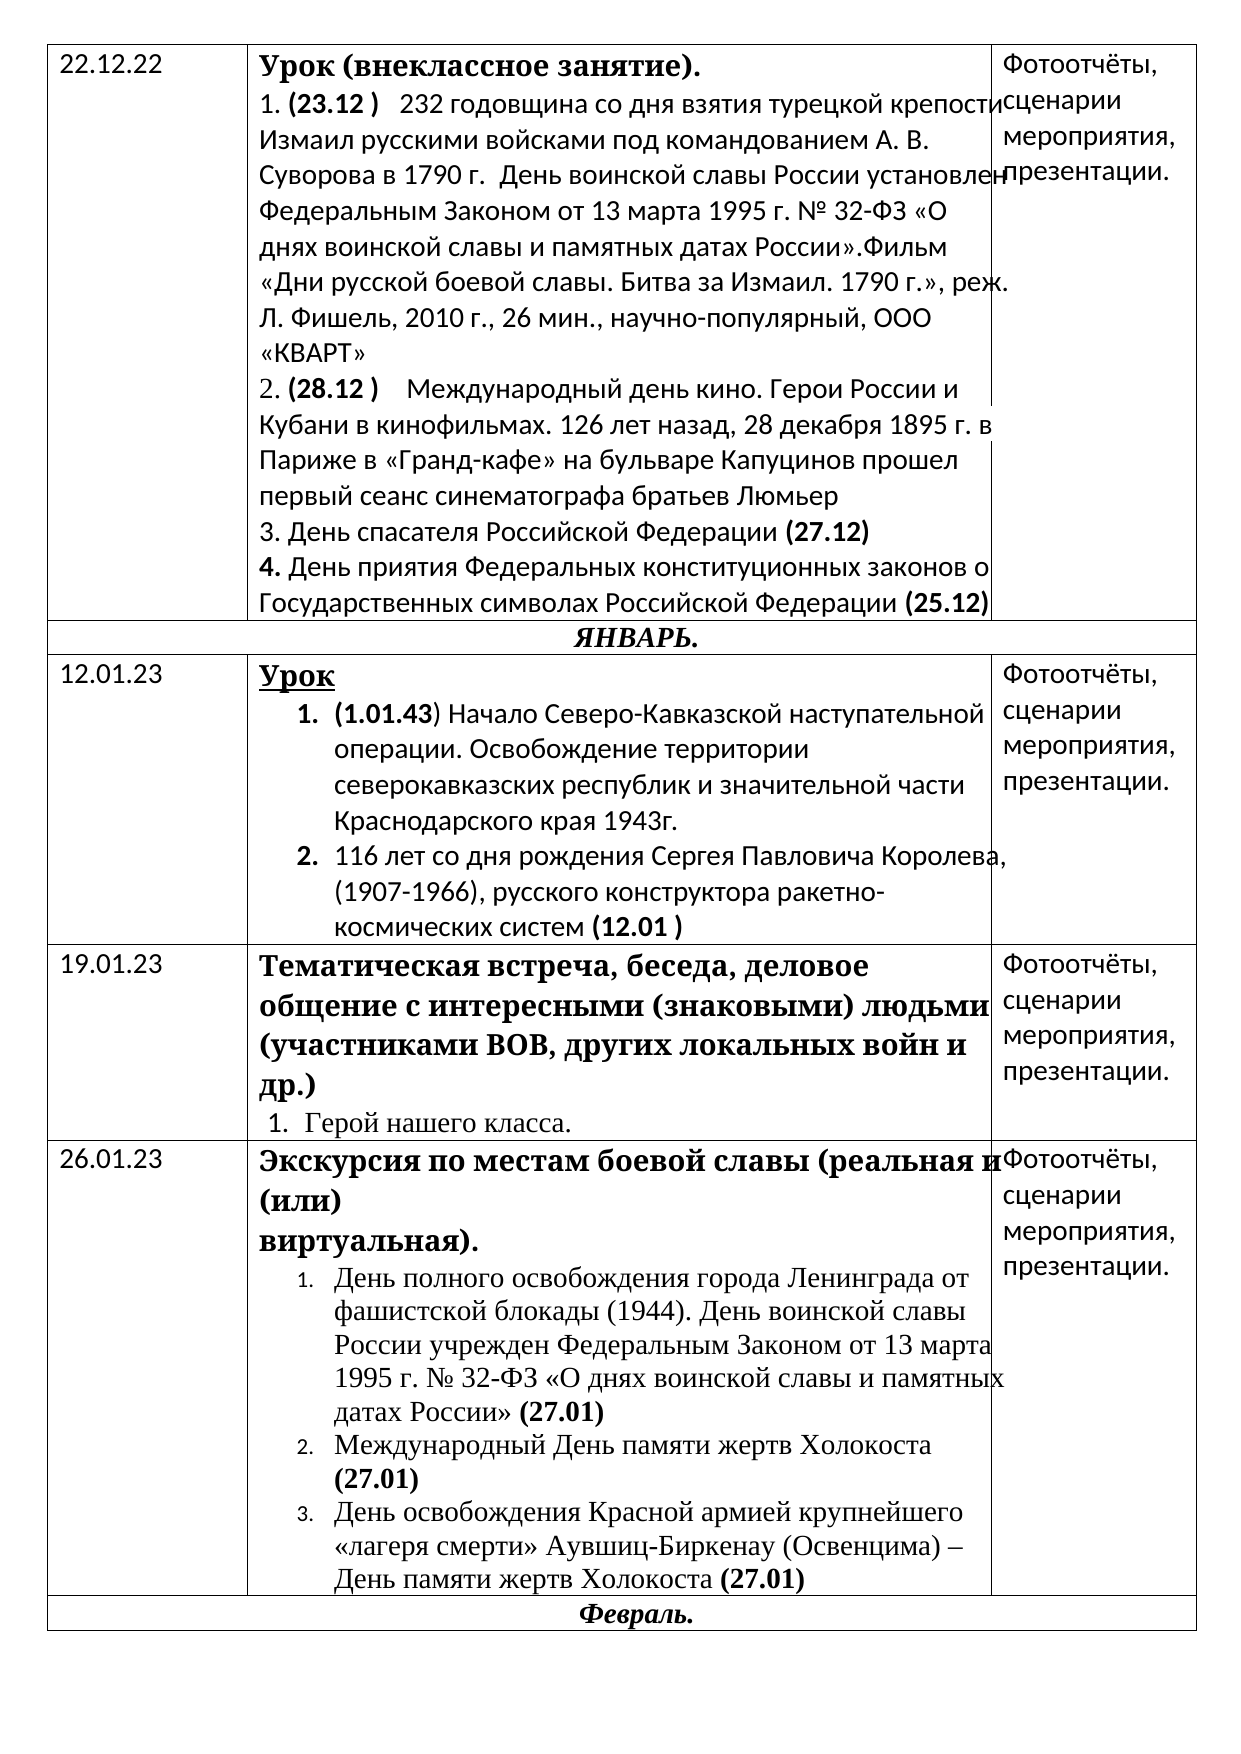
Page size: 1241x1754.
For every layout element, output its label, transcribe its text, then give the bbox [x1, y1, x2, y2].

table_cell 26.01.23 [48, 1141, 247, 1595]
table_cell Фотоотчёты, сценарии мероприятия, презентации. [992, 655, 1196, 944]
table_cell 19.01.23 [48, 945, 247, 1139]
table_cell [992, 1141, 1196, 1595]
table_cell Тематическая встреча, беседа, деловое общение с интересными (знаковыми) людьми (участниками ВОВ, других локальных войн и др.) Герой нашего класса. [248, 945, 991, 1139]
table_cell Урок (внеклассное занятие). 1. (23.12 ) 232 годовщина со дня взятия турецкой крепости Измаил русскими войсками под командованием А. В. Суворова в 1790 г. День воинской славы России установлен Федеральным Законом от 13 марта 1995 г. № 32-ФЗ «О днях воинской славы и памятных датах России».Фильм «Дни русской боевой славы. Битва за Измаил. 1790 г.», реж. Л. Фишель, 2010 г., 26 мин., научно-популярный, ООО «КВАРТ» 2. (28.12 ) Международный день кино. Герои России и Кубани в кинофильмах. 126 лет назад, 28 декабря 1895 г. в Париже в «Гранд-кафе» на бульваре Капуцинов прошел первый сеанс синематографа братьев Люмьер 3. День спасателя Российской Федерации (27.12) 4. День приятия Федеральных конституционных законов о Государственных символах Российской Федерации (25.12) [248, 45, 991, 619]
table_cell ЯНВАРЬ. [48, 621, 1196, 654]
table_cell Экскурсия по местам боевой славы (реальная и (или) виртуальная). День полного освобождения города Ленинграда от фашистской блокады (1944). День воинской славы России учрежден Федеральным Законом от 13 марта 1995 г. № 32-ФЗ «О днях воинской славы и памятных датах России» (27.01) Международный День памяти жертв Холокоста (27.01) День освобождения Красной армией крупнейшего «лагеря смерти» Аувшиц-Биркенау (Освенцима) – День памяти жертв Холокоста (27.01) [248, 1141, 991, 1595]
table_cell Февраль. [48, 1596, 1196, 1630]
table_cell 12.01.23 [48, 655, 247, 944]
table_cell Урок (1.01.43) Начало Северо-Кавказской наступательной операции. Освобождение территории северокавказских республик и значительной части Краснодарского края 1943г. 116 лет со дня рождения Сергея Павловича Королева, (1907-1966), русского конструктора ракетно-космических систем (12.01 ) [248, 655, 991, 944]
table_cell 22.12.22 [48, 45, 247, 619]
table_cell Фотоотчёты, сценарии мероприятия, презентации. [992, 945, 1196, 1139]
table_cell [992, 45, 1196, 619]
